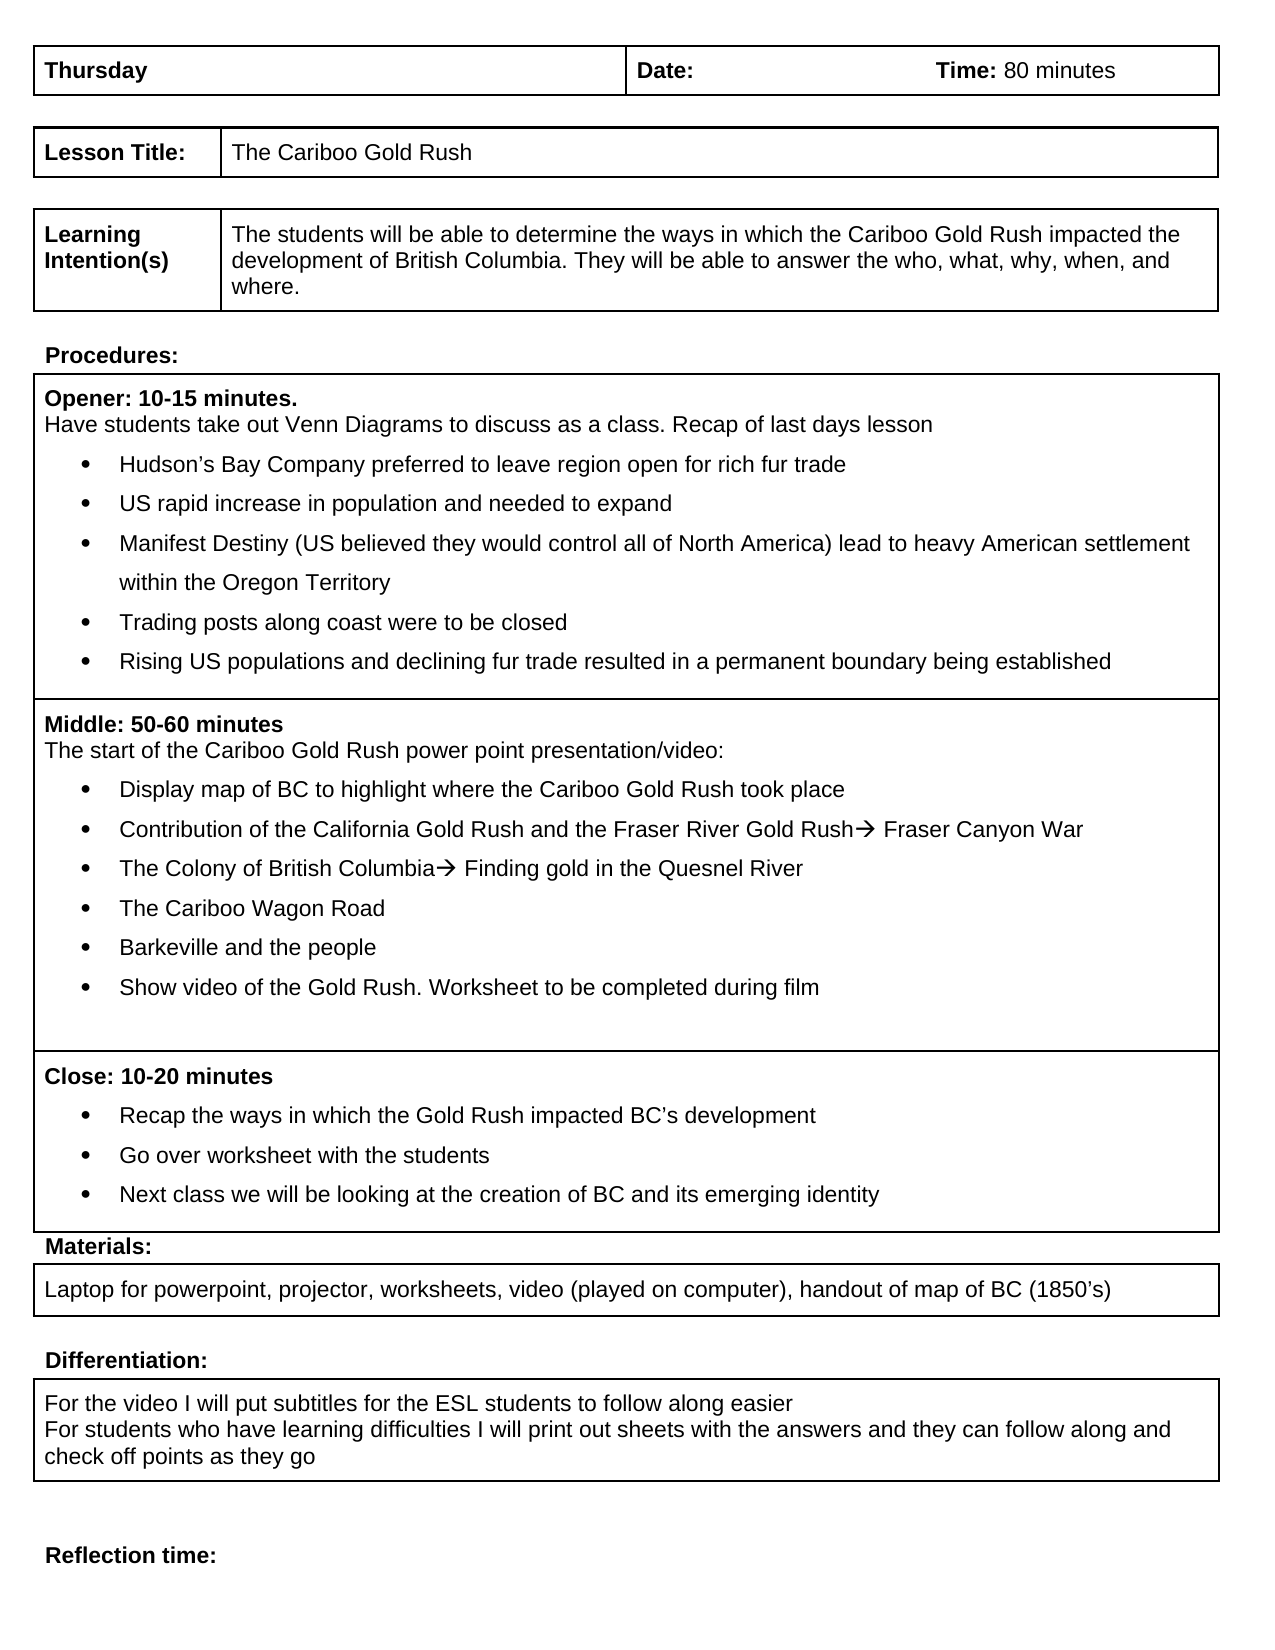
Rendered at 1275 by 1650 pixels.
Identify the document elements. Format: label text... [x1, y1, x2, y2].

table_header The students will be able to determine the ways in which the Cariboo Gold Rush impacted the development of British Columbia. They will be able to answer the who, what, why, when, and where. [222, 210, 1217, 310]
table_cell Close: 10-20 minutes Recap the ways in which the Gold Rush impacted BC’s development Go over worksheet with the students Next class we will be looking at the creation of BC and its emerging identity [35, 1052, 1218, 1231]
table_header For the video I will put subtitles for the ESL students to follow along easier For students who have learning difficulties I will print out sheets with the answers and they can follow along and check off points as they go [35, 1380, 1218, 1479]
table_header The Cariboo Gold Rush [222, 129, 1217, 176]
table_header Learning Intention(s) [35, 210, 220, 310]
text Procedures: [45, 342, 1230, 369]
text Differentiation: [45, 1347, 1230, 1374]
table_header Thursday [35, 47, 625, 94]
table_cell Middle: 50-60 minutes The start of the Cariboo Gold Rush power point presentation/video: Display map of BC to highlight where the Cariboo Gold Rush took place Contribution of the California Gold Rush and the Fraser River Gold Rush Fraser Canyon War The Colony of British Columbia Finding gold in the Quesnel River The Cariboo Wagon Road Barkeville and the people Show video of the Gold Rush. Worksheet to be completed during film [35, 700, 1218, 1050]
table_header Lesson Title: [35, 129, 220, 176]
table_header Laptop for powerpoint, projector, worksheets, video (played on computer), handout of map of BC (1850’s) [35, 1265, 1218, 1315]
table_header Date: Time: 80 minutes [627, 47, 1218, 94]
table_header Opener: 10-15 minutes. Have students take out Venn Diagrams to discuss as a class. Recap of last days lesson Hudson’s Bay Company preferred to leave region open for rich fur trade US rapid increase in population and needed to expand Manifest Destiny (US believed they would control all of North America) lead to heavy American settlement within the Oregon Territory Trading posts along coast were to be closed Rising US populations and declining fur trade resulted in a permanent boundary being established [35, 375, 1218, 698]
text Materials: [45, 1233, 1230, 1259]
text Reflection time: [45, 1542, 1230, 1568]
